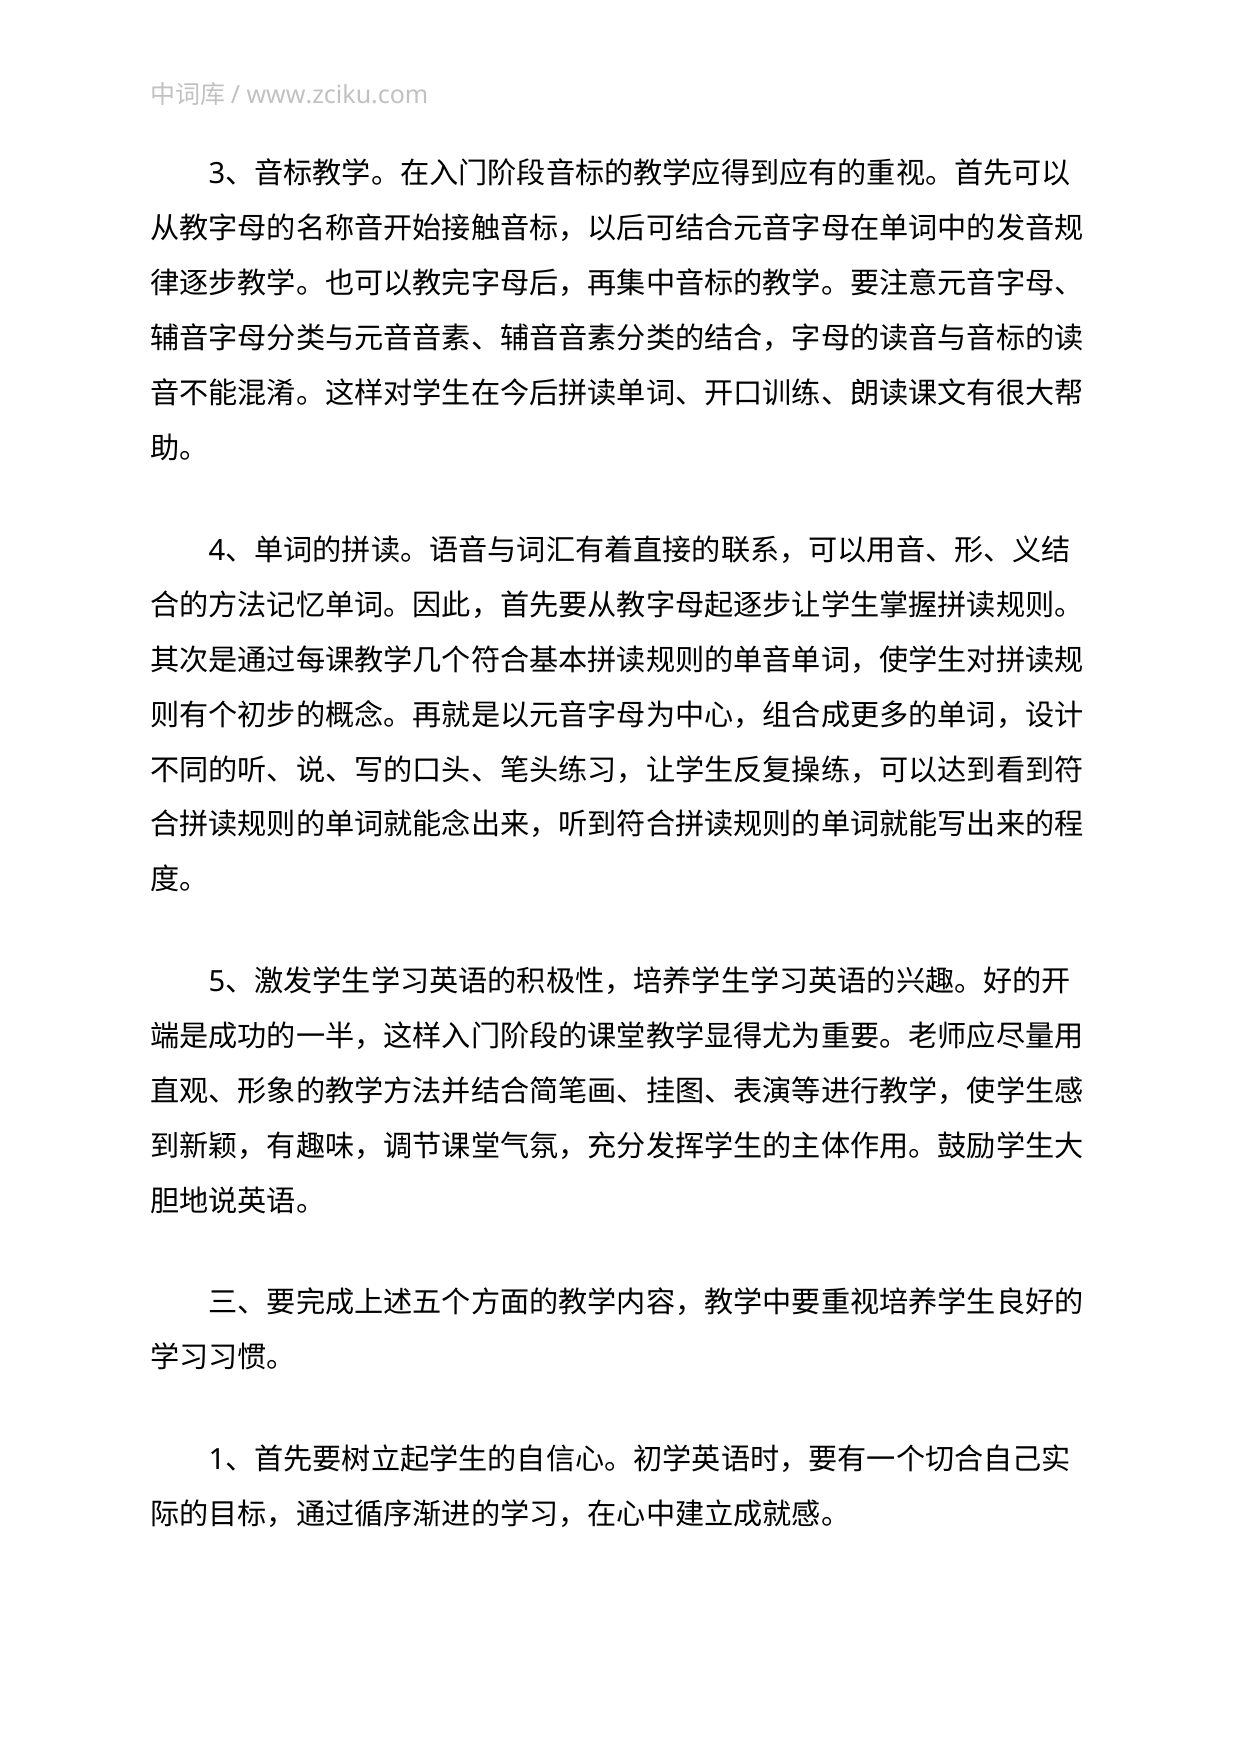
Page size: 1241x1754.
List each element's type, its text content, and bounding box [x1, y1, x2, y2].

text 5、激发学生学习英语的积极性，培养学生学习英语的兴趣。好的开端是成功的一半，这样入门阶段的课堂教学显得尤为重要。老师应尽量用直观、形象的教学方法并结合简笔画、挂图、表演等进行教学，使学生感到新颖，有趣味，调节课堂气氛，充分发挥学生的主体作用。鼓励学生大胆地说英语。 [150, 958, 1090, 1219]
text 4、单词的拼读。语音与词汇有着直接的联系，可以用音、形、义结合的方法记忆单词。因此，首先要从教字母起逐步让学生掌握拼读规则。其次是通过每课教学几个符合基本拼读规则的单音单词，使学生对拼读规则有个初步的概念。再就是以元音字母为中心，组合成更多的单词，设计不同的听、说、写的口头、笔头练习，让学生反复操练，可以达到看到符合拼读规则的单词就能念出来，听到符合拼读规则的单词就能写出来的程度。 [150, 526, 1090, 898]
text 1、首先要树立起学生的自信心。初学英语时，要有一个切合自己实际的目标，通过循序渐进的学习，在心中建立成就感。 [150, 1436, 1090, 1533]
text 三、要完成上述五个方面的教学内容，教学中要重视培养学生良好的学习习惯。 [150, 1279, 1090, 1376]
text 3、音标教学。在入门阶段音标的教学应得到应有的重视。首先可以从教字母的名称音开始接触音标，以后可结合元音字母在单词中的发音规律逐步教学。也可以教完字母后，再集中音标的教学。要注意元音字母、辅音字母分类与元音音素、辅音音素分类的结合，字母的读音与音标的读音不能混淆。这样对学生在今后拼读单词、开口训练、朗读课文有很大帮助。 [150, 150, 1090, 467]
